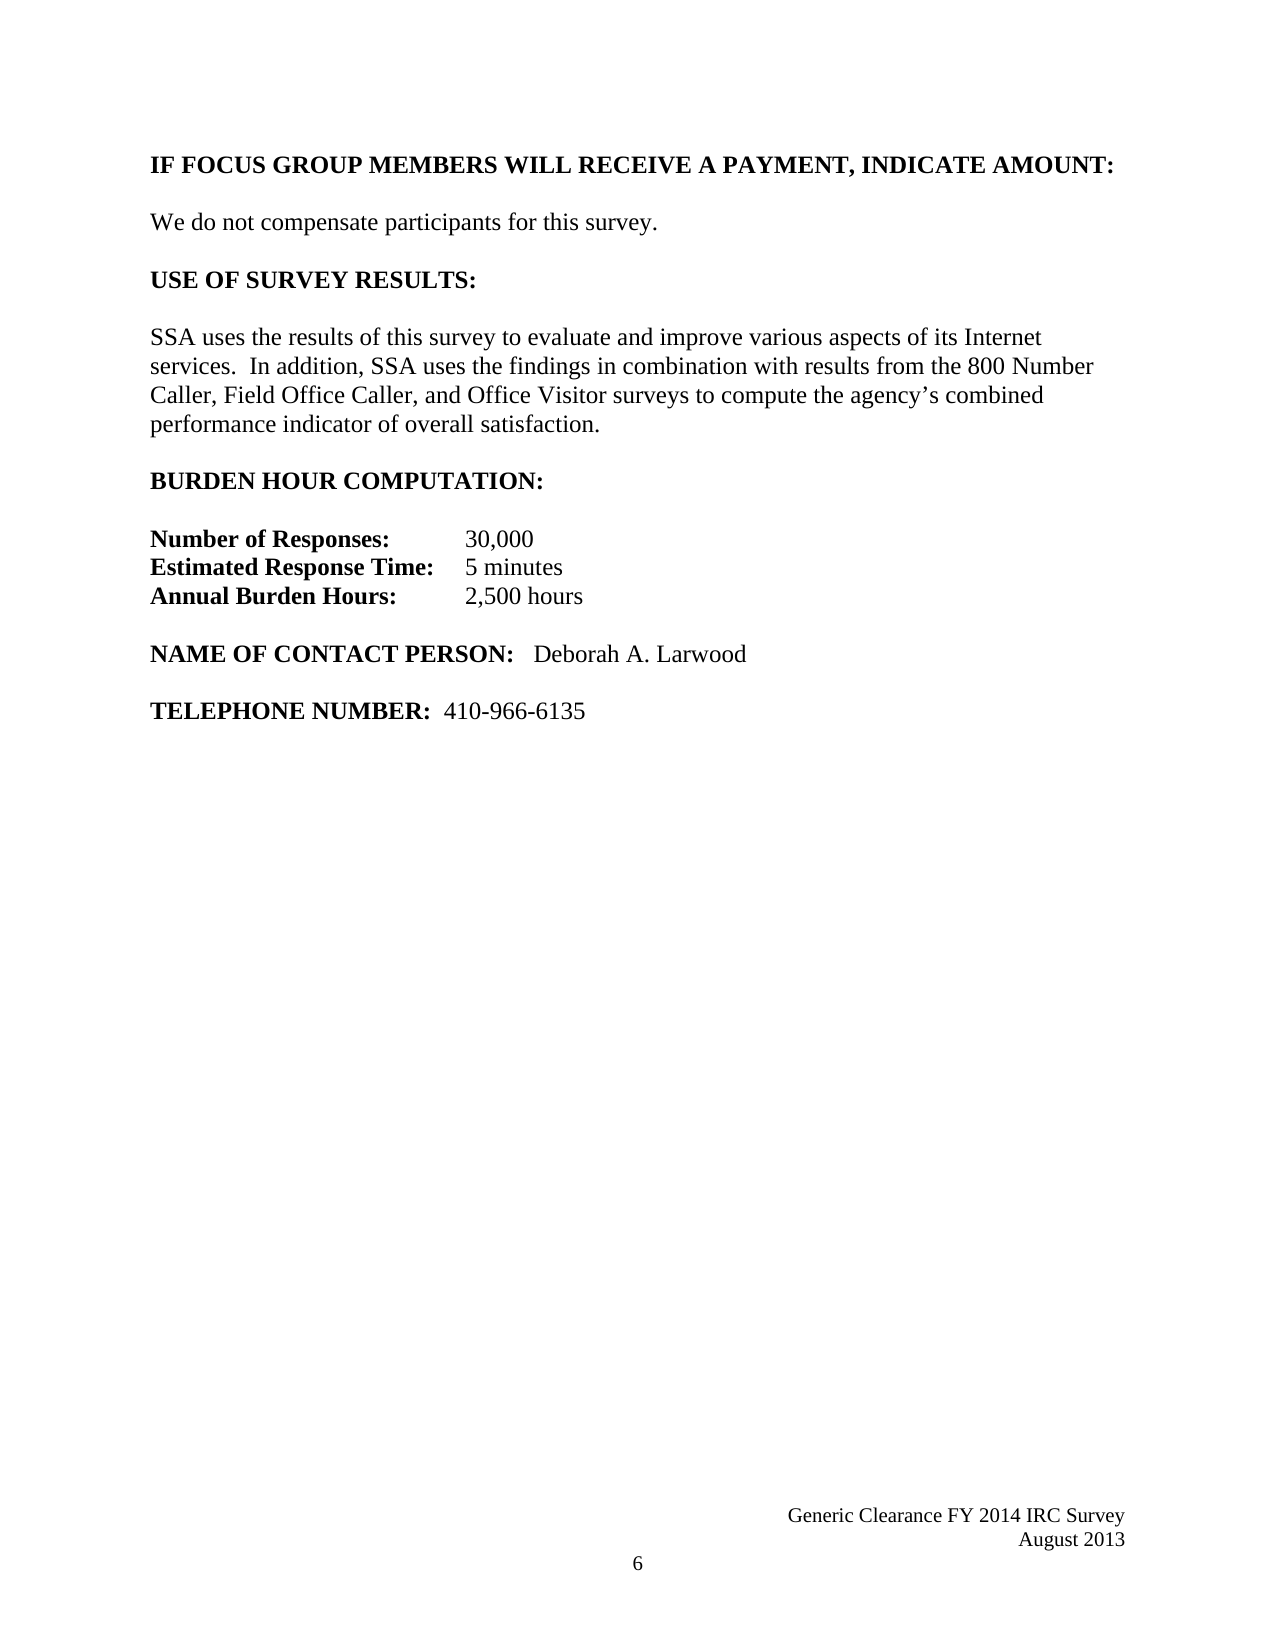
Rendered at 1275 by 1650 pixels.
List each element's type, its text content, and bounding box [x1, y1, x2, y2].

text We do not compensate participants for this survey. [150, 207, 1125, 236]
text Estimated Response Time: 5 minutes [150, 552, 1125, 581]
text Annual Burden Hours: 2,500 hours [150, 581, 1125, 610]
text NAME OF CONTACT PERSON: Deborah A. Larwood [150, 639, 1125, 667]
text TELEPHONE NUMBER: 410-966-6135 [150, 696, 1125, 725]
text SSA uses the results of this survey to evaluate and improve various aspects of its Internet services. In addition, SSA uses the findings in combination with results from the 800 Number Caller, Field Office Caller, and Office Visitor surveys to compute the agency’s combined performance indicator of overall satisfaction. [150, 322, 1125, 437]
text IF FOCUS GROUP MEMBERS WILL RECEIVE A PAYMENT, INDICATE AMOUNT: [150, 150, 1125, 179]
text USE OF SURVEY RESULTS: [150, 265, 1125, 294]
text Number of Responses: 30,000 [150, 524, 1125, 552]
text BURDEN HOUR COMPUTATION: [150, 466, 1125, 495]
